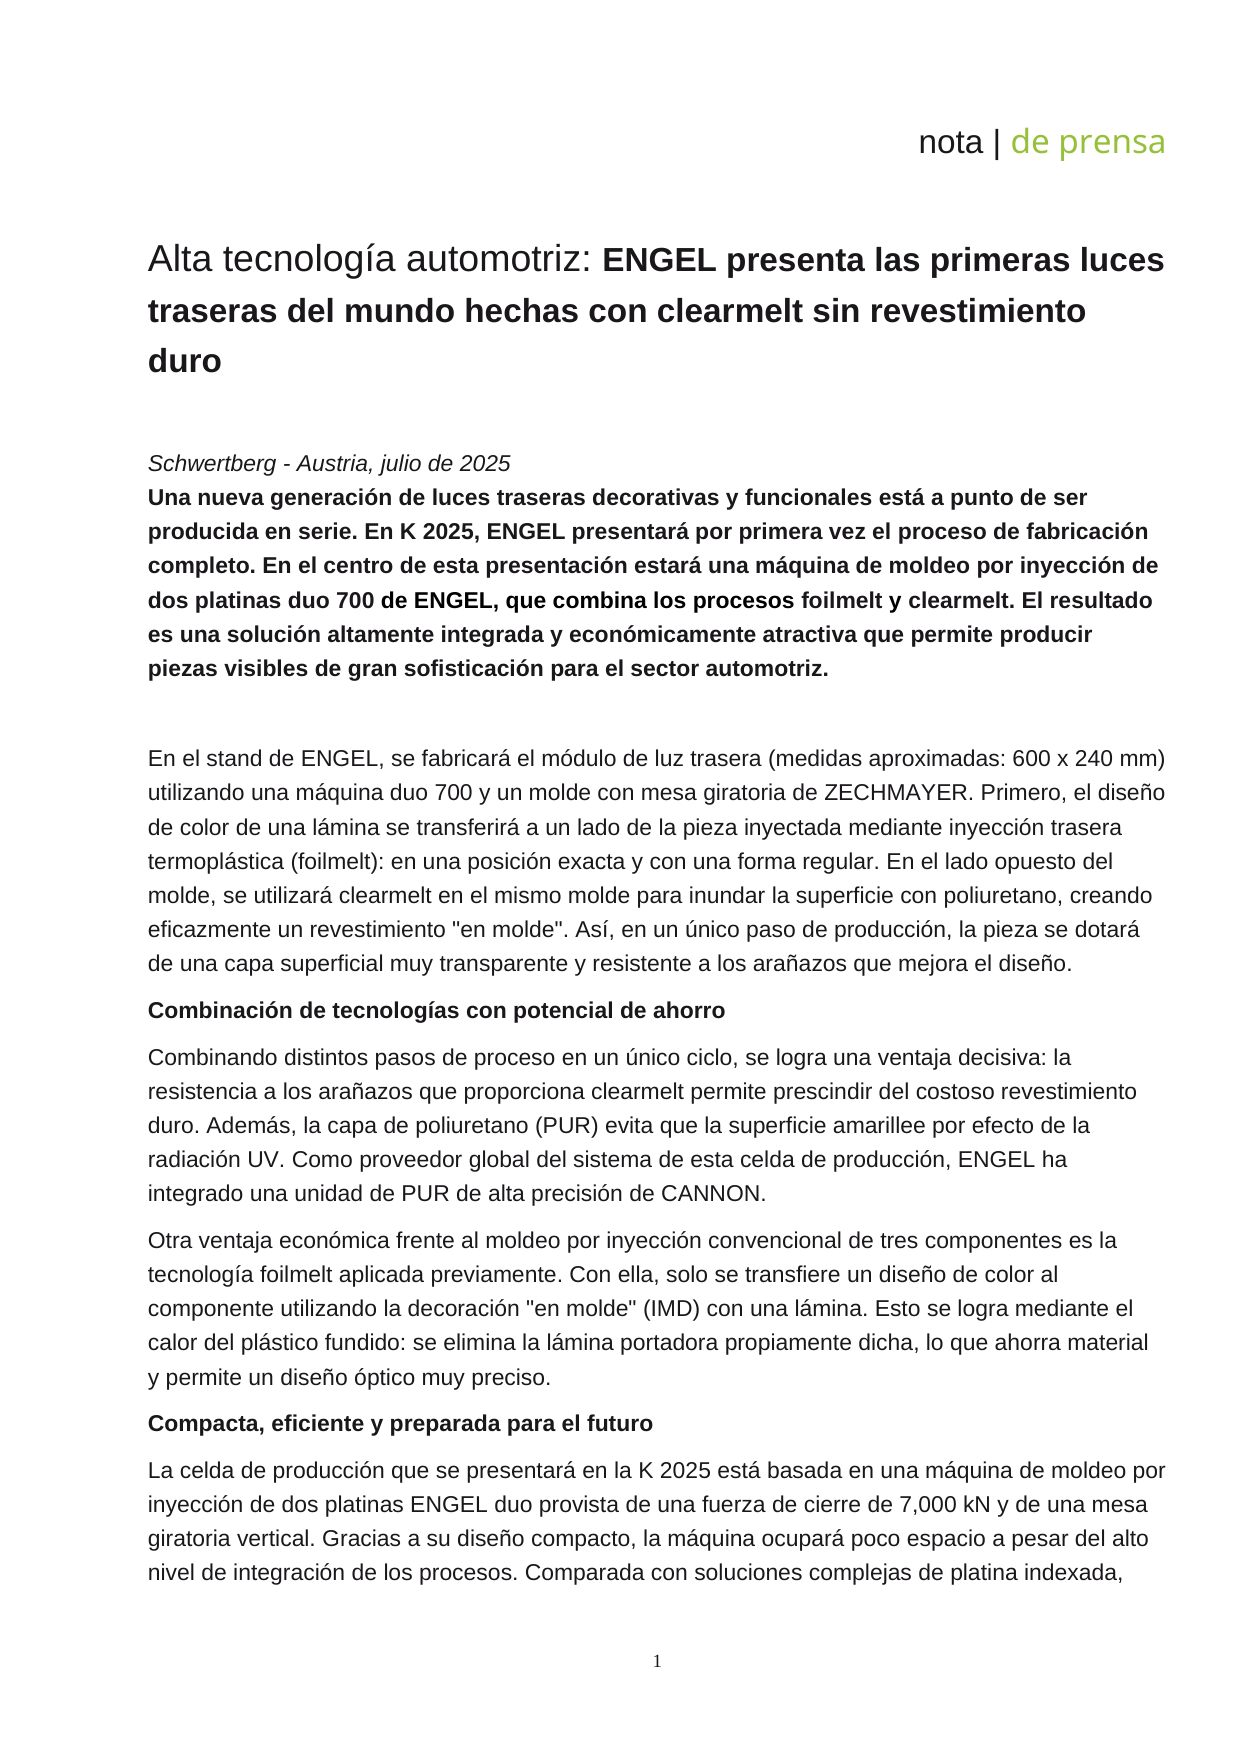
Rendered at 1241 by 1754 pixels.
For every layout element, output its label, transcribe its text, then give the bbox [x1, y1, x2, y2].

text Combinación de tecnologías con potencial de ahorro [148, 997, 1167, 1023]
text Otra ventaja económica frente al moldeo por inyección convencional de tres componentes es la tecnología foilmelt aplicada previamente. Con ella, solo se transfiere un diseño de color al componente utilizando la decoración "en molde" (IMD) con una lámina. Esto se logra mediante el calor del plástico fundido: se elimina la lámina portadora propiamente dicha, lo que ahorra material y permite un diseño óptico muy preciso. [148, 1227, 1167, 1390]
text Combinando distintos pasos de proceso en un único ciclo, se logra una ventaja decisiva: la resistencia a los arañazos que proporciona clearmelt permite prescindir del costoso revestimiento duro. Además, la capa de poliuretano (PUR) evita que la superficie amarillee por efecto de la radiación UV. Como proveedor global del sistema de esta celda de producción, ENGEL ha integrado una unidad de PUR de alta precisión de CANNON. [148, 1043, 1167, 1207]
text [148, 1457, 1167, 1586]
text Schwertberg - Austria, julio de 2025 Una nueva generación de luces traseras decorativas y funcionales está a punto de ser producida en serie. En K 2025, ENGEL presentará por primera vez el proceso de fabricación completo. En el centro de esta presentación estará una máquina de moldeo por inyección de dos platinas duo 700 de ENGEL, que combina los procesos foilmelt y clearmelt. El resultado es una solución altamente integrada y económicamente atractiva que permite producir piezas visibles de gran sofisticación para el sector automotriz. [148, 450, 1167, 681]
text Compacta, eficiente y preparada para el futuro [148, 1410, 1167, 1437]
text Alta tecnología automotriz: ENGEL presenta las primeras luces traseras del mundo hechas con clearmelt sin revestimiento duro [148, 236, 1167, 379]
text En el stand de ENGEL, se fabricará el módulo de luz trasera (medidas aproximadas: 600 x 240 mm) utilizando una máquina duo 700 y un molde con mesa giratoria de ZECHMAYER. Primero, el diseño de color de una lámina se transferirá a un lado de la pieza inyectada mediante inyección trasera termoplástica (foilmelt): en una posición exacta y con una forma regular. En el lado opuesto del molde, se utilizará clearmelt en el mismo molde para inundar la superficie con poliuretano, creando eficazmente un revestimiento "en molde". Así, en un único paso de producción, la pieza se dotará de una capa superficial muy transparente y resistente a los arañazos que mejora el diseño. [148, 745, 1167, 977]
